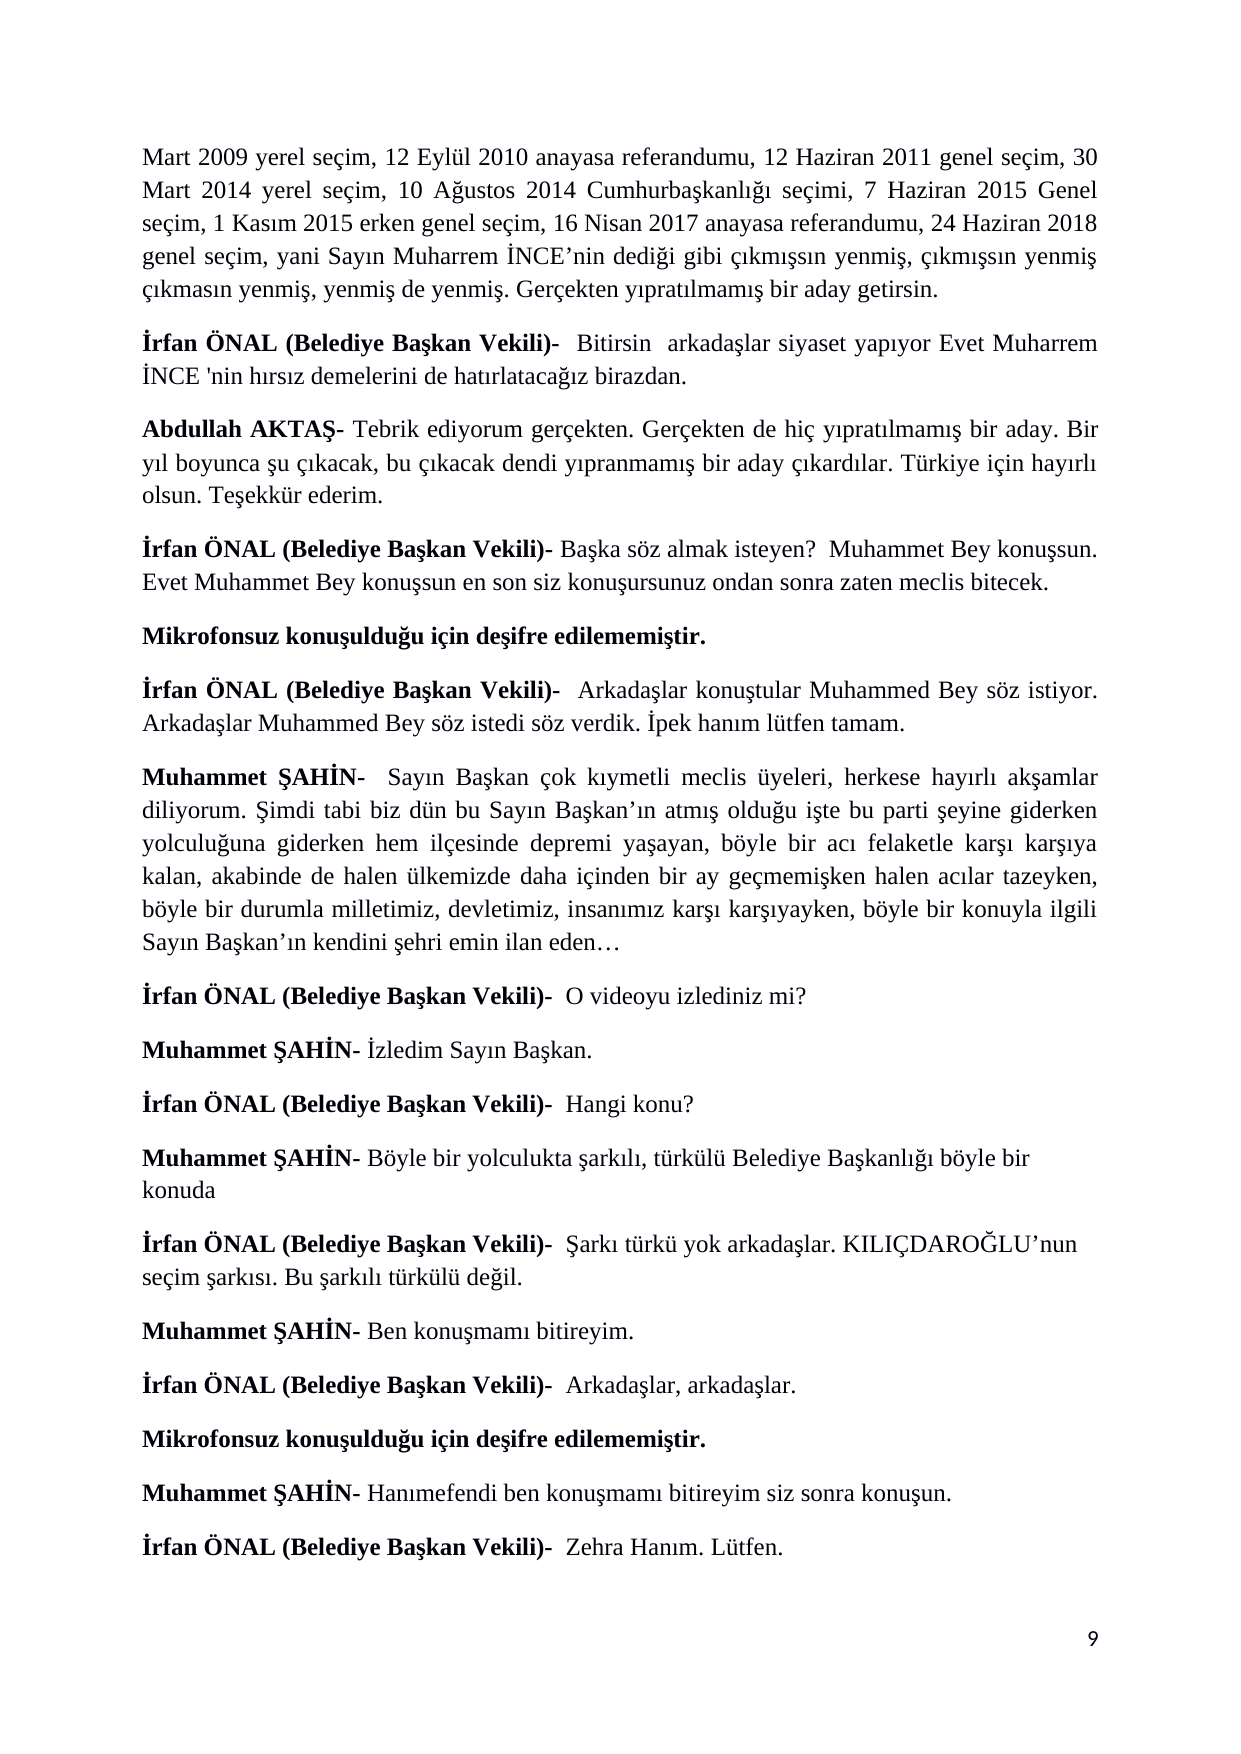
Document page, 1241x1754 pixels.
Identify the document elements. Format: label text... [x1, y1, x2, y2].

text İrfan ÖNAL (Belediye Başkan Vekili)- Arkadaşlar konuştular Muhammed Bey söz istiyor. Arkadaşlar Muhammed Bey söz istedi söz verdik. İpek hanım lütfen tamam. [142, 675, 1098, 737]
text Muhammet ŞAHİN- Hanımefendi ben konuşmamı bitireyim siz sonra konuşun. [142, 1478, 1098, 1507]
text Muhammet ŞAHİN- Ben konuşmamı bitireyim. [142, 1316, 1098, 1345]
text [142, 1424, 1098, 1453]
text Muhammet ŞAHİN- İzledim Sayın Başkan. [142, 1035, 1098, 1064]
text İrfan ÖNAL (Belediye Başkan Vekili)- Zehra Hanım. Lütfen. [142, 1532, 1098, 1561]
text Mikrofonsuz konuşulduğu için deşifre edilememiştir. [142, 621, 1098, 650]
text İrfan ÖNAL (Belediye Başkan Vekili)- Şarkı türkü yok arkadaşlar. KILIÇDAROĞLU’nun seçim şarkısı. Bu şarkılı türkülü değil. [142, 1229, 1098, 1291]
text İrfan ÖNAL (Belediye Başkan Vekili)- Başka söz almak isteyen? Muhammet Bey konuşsun. Evet Muhammet Bey konuşsun en son siz konuşursunuz ondan sonra zaten meclis bitecek. [142, 534, 1098, 596]
text Muhammet ŞAHİN- Böyle bir yolculukta şarkılı, türkülü Belediye Başkanlığı böyle bir konuda [142, 1143, 1098, 1204]
text İrfan ÖNAL (Belediye Başkan Vekili)- Hangi konu? [142, 1089, 1098, 1117]
text İrfan ÖNAL (Belediye Başkan Vekili)- O videoyu izlediniz mi? [142, 981, 1098, 1010]
text Muhammet ŞAHİN- Sayın Başkan çok kıymetli meclis üyeleri, herkese hayırlı akşamlar diliyorum. Şimdi tabi biz dün bu Sayın Başkan’ın atmış olduğu işte bu parti şeyine giderken yolculuğuna giderken hem ilçesinde depremi yaşayan, böyle bir acı felaketle karşı karşıya kalan, akabinde de halen ülkemizde daha içinden bir ay geçmemişken halen acılar tazeyken, böyle bir durumla milletimiz, devletimiz, insanımız karşı karşıyayken, böyle bir konuyla ilgili Sayın Başkan’ın kendini şehri emin ilan eden… [142, 762, 1098, 956]
text Abdullah AKTAŞ- Tebrik ediyorum gerçekten. Gerçekten de hiç yıpratılmamış bir aday. Bir yıl boyunca şu çıkacak, bu çıkacak dendi yıpranmamış bir aday çıkardılar. Türkiye için hayırlı olsun. Teşekkür ederim. [142, 414, 1098, 509]
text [142, 142, 1098, 303]
text İrfan ÖNAL (Belediye Başkan Vekili)- Arkadaşlar, arkadaşlar. [142, 1370, 1098, 1399]
text İrfan ÖNAL (Belediye Başkan Vekili)- Bitirsin arkadaşlar siyaset yapıyor Evet Muharrem İNCE 'nin hırsız demelerini de hatırlatacağız birazdan. [142, 328, 1098, 389]
